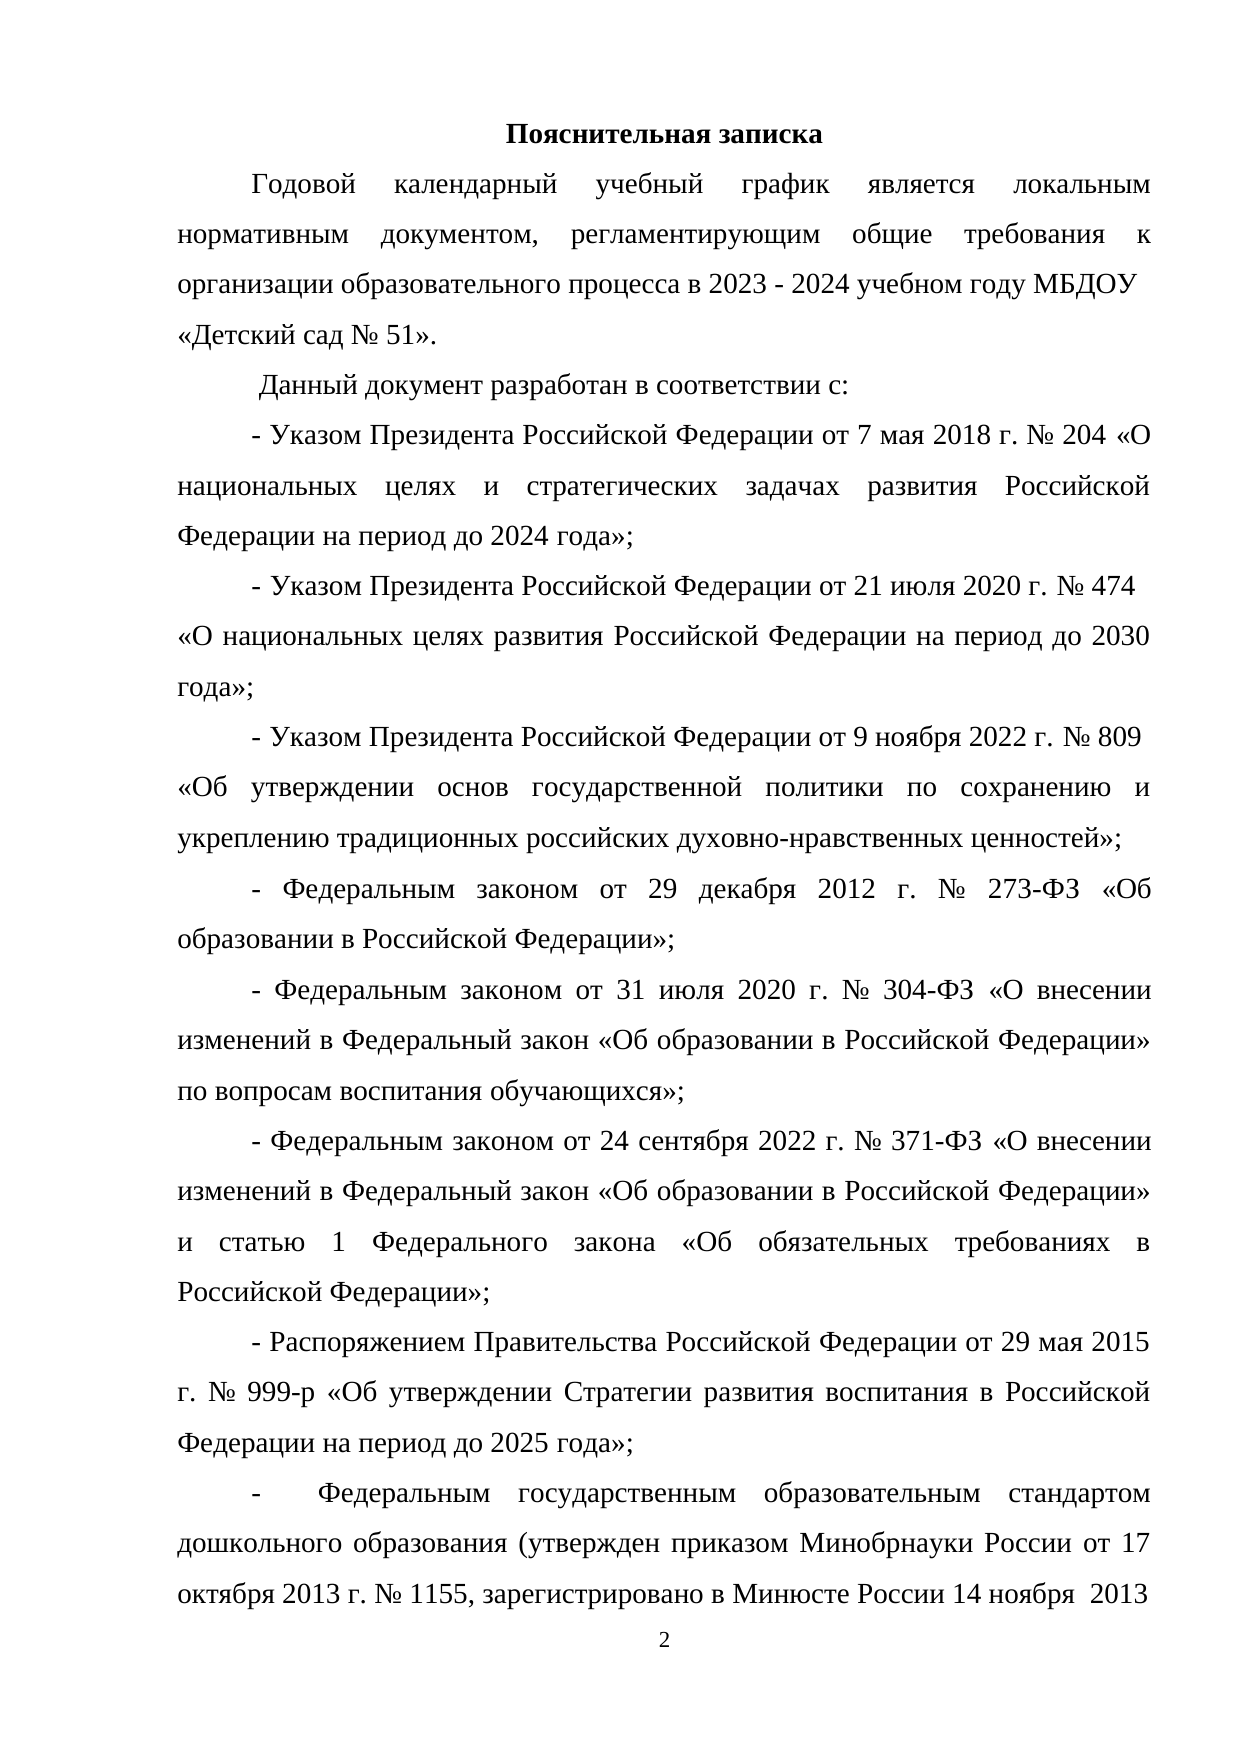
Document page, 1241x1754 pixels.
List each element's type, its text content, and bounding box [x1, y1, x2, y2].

list Указом Президента Российской Федерации от 9 ноября 2022 г. № 809 [251, 720, 1180, 753]
list Распоряжением Правительства Российской Федерации от 29 мая 2015 г. № 999-р «Об утверждении Стратегии развития воспитания в Российской Федерации на период до 2025 года»; [177, 1324, 1151, 1458]
text Годовой календарный учебный график является локальным нормативным документом, регламентирующим общие требования к организации образовательного процесса в 2023 - 2024 учебном году МБДОУ [177, 166, 1151, 300]
text «О национальных целях развития Российской Федерации на период до 2030 года»; [177, 618, 1151, 703]
list Федеральным государственным образовательным стандартом дошкольного образования (утвержден приказом Минобрнауки России от 17 октября 2013 г. № 1155, зарегистрировано в Минюсте России 14 ноября 2013 [177, 1475, 1151, 1609]
list Федеральным законом от 29 декабря 2012 г. № 273-ФЗ «Об образовании в Российской Федерации»; [177, 871, 1151, 955]
subtitle Пояснительная записка [506, 116, 1180, 149]
list Указом Президента Российской Федерации от 21 июля 2020 г. № 474 [251, 568, 1180, 602]
list Федеральным законом от 31 июля 2020 г. № 304-ФЗ «О внесении изменений в Федеральный закон «Об образовании в Российской Федерации» по вопросам воспитания обучающихся»; [177, 972, 1152, 1106]
text «Об утверждении основ государственной политики по сохранению и укреплению традиционных российских духовно-нравственных ценностей»; [177, 769, 1151, 854]
list Федеральным законом от 24 сентября 2022 г. № 371-ФЗ «О внесении изменений в Федеральный закон «Об образовании в Российской Федерации» и статью 1 Федерального закона «Об обязательных требованиях в Российской Федерации»; [177, 1123, 1152, 1307]
text Данный документ разработан в соответствии с: [258, 367, 1180, 401]
list Указом Президента Российской Федерации от 7 мая 2018 г. № 204 «О национальных целях и стратегических задачах развития Российской Федерации на период до 2024 года»; [177, 417, 1151, 552]
text «Детский сад № 51». [177, 317, 1180, 351]
